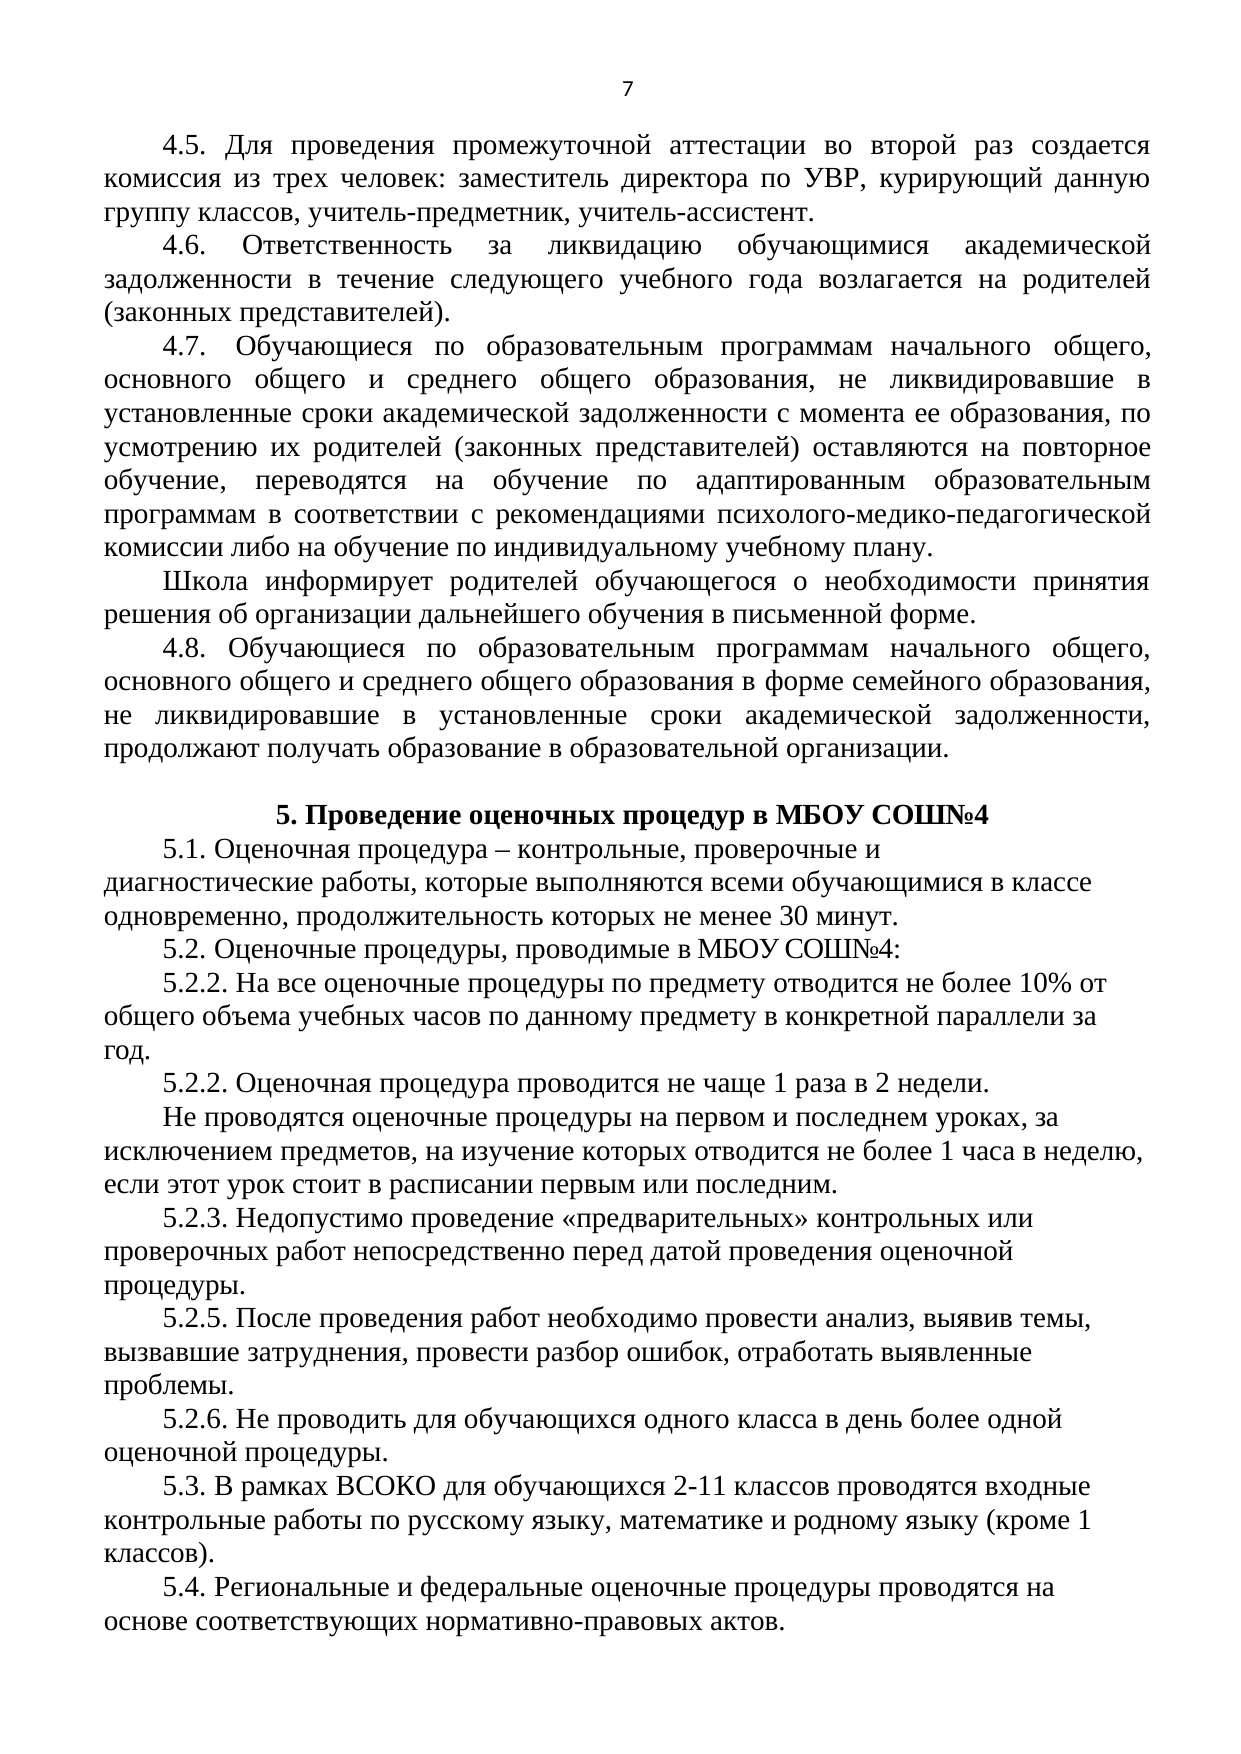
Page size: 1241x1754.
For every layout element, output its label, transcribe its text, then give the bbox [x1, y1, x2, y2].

text Не проводятся оценочные процедуры на первом и последнем уроках, за [162, 1099, 1165, 1133]
text Школа информирует родителей обучающегося о необходимости принятия решения об организации дальнейшего обучения в письменной форме. [103, 563, 1151, 630]
list Ответственность за ликвидацию обучающимися академической задолженности в течение следующего учебного года возлагается на родителей (законных представителей). [103, 227, 1152, 328]
text 5.2.5. После проведения работ необходимо провести анализ, выявив темы, вызвавшие затруднения, провести разбор ошибок, отработать выявленные [103, 1301, 1165, 1368]
text 5.2.2. На все оценочные процедуры по предмету отводится не более 10% от общего объема учебных часов по данному предмету в конкретной параллели за год. [103, 965, 1142, 1066]
text 5.2.6. Не проводить для обучающихся одного класса в день более одной оценочной процедуры. [103, 1401, 1165, 1468]
text исключением предметов, на изучение которых отводится не более 1 часа в неделю, если этот урок стоит в расписании первым или последним. [103, 1133, 1165, 1200]
text проблемы. [103, 1368, 1165, 1401]
list Для проведения промежуточной аттестации во второй раз создается комиссия из трех человек: заместитель директора по УВР, курирующий данную группу классов, учитель-предметник, учитель-ассистент. [103, 127, 1151, 227]
list Региональные и федеральные оценочные процедуры проводятся на основе соответствующих нормативно-правовых актов. [103, 1569, 1146, 1636]
text 5.2.2. Оценочная процедура проводится не чаще 1 раза в 2 недели. [162, 1066, 1165, 1099]
text 5.2.3. Недопустимо проведение «предварительных» контрольных или проверочных работ непосредственно перед датой проведения оценочной процедуры. [103, 1200, 1142, 1301]
subtitle Проведение оценочных процедур в МБОУ СОШ№4 [276, 798, 1165, 831]
list Оценочные процедуры, проводимые в МБОУ СОШ№4: [162, 931, 1165, 965]
list Обучающиеся по образовательным программам начального общего, основного общего и среднего общего образования, не ликвидировавшие в установленные сроки академической задолженности с момента ее образования, по усмотрению их родителей (законных представителей) оставляются на повторное обучение, переводятся на обучение по адаптированным образовательным программам в соответствии с рекомендациями психолого-медико-педагогической комиссии либо на обучение по индивидуальному учебному плану. [103, 328, 1152, 563]
list В рамках ВСОКО для обучающихся 2-11 классов проводятся входные контрольные работы по русскому языку, математике и родному языку (кроме 1 классов). [103, 1468, 1148, 1569]
list Оценочная процедура – контрольные, проверочные и диагностические работы, которые выполняются всеми обучающимися в классе одновременно, продолжительность которых не менее 30 минут. [103, 831, 1097, 931]
list Обучающиеся по образовательным программам начального общего, основного общего и среднего общего образования в форме семейного образования, не ликвидировавшие в установленные сроки академической задолженности, продолжают получать образование в образовательной организации. [103, 630, 1151, 764]
